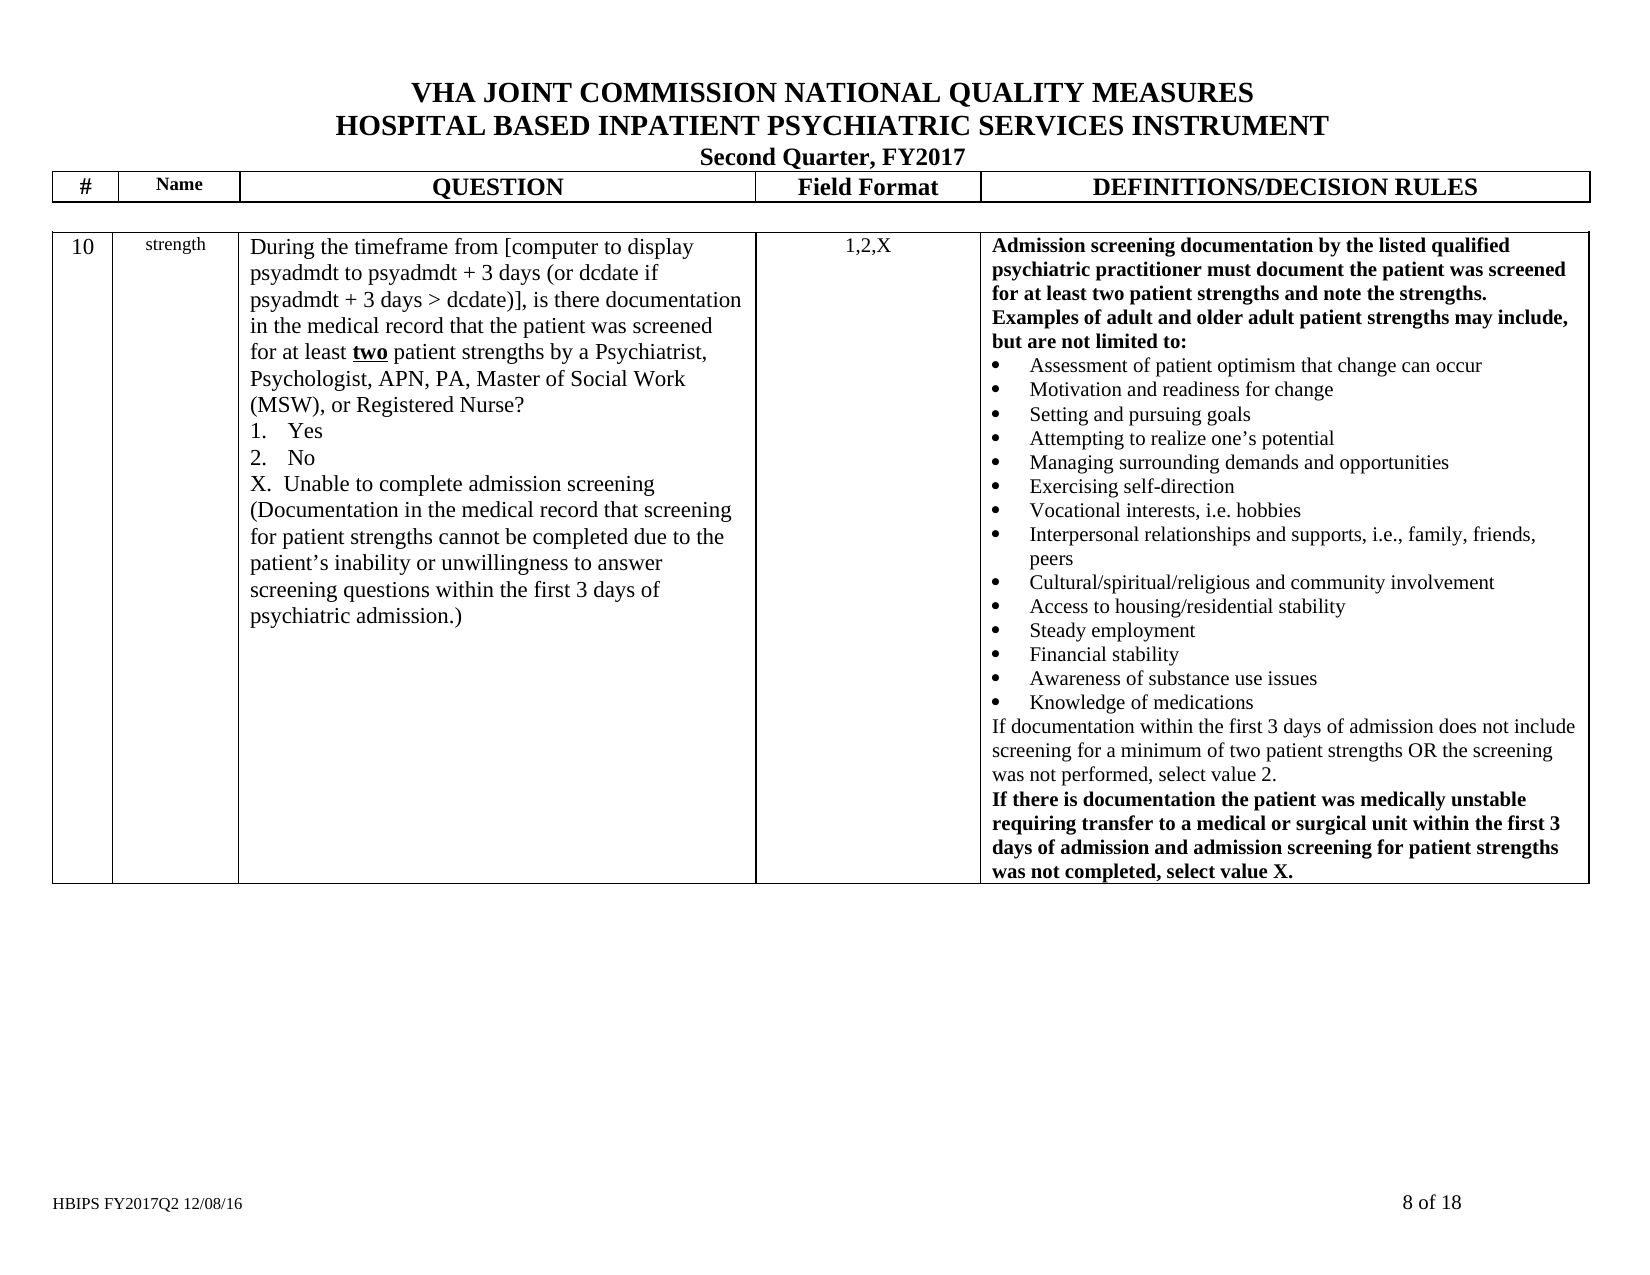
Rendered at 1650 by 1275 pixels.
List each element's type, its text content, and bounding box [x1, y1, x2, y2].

table_cell Admission screening documentation by the listed qualified psychiatric practitioner must document the patient was screened for at least two patient strengths and note the strengths. Examples of adult and older adult patient strengths may include, but are not limited to: Assessment of patient optimism that change can occur Motivation and readiness for change Setting and pursuing goals Attempting to realize one’s potential Managing surrounding demands and opportunities Exercising self-direction Vocational interests, i.e. hobbies Interpersonal relationships and supports, i.e., family, friends, peers Cultural/spiritual/religious and community involvement Access to housing/residential stability Steady employment Financial stability Awareness of substance use issues Knowledge of medications If documentation within the first 3 days of admission does not include screening for a minimum of two patient strengths OR the screening was not performed, select value 2. If there is documentation the patient was medically unstable requiring transfer to a medical or surgical unit within the first 3 days of admission and admission screening for patient strengths was not completed, select value X. [981, 233, 1588, 883]
table_cell 1,2,X [757, 233, 980, 883]
table_cell 10 [53, 233, 112, 883]
table_cell strength [113, 233, 238, 883]
table_cell During the timeframe from [computer to display psyadmdt to psyadmdt + 3 days (or dcdate if psyadmdt + 3 days > dcdate)], is there documentation in the medical record that the patient was screened for at least two patient strengths by a Psychiatrist, Psychologist, APN, PA, Master of Social Work (MSW), or Registered Nurse? Yes No X. Unable to complete admission screening (Documentation in the medical record that screening for patient strengths cannot be completed due to the patient’s inability or unwillingness to answer screening questions within the first 3 days of psychiatric admission.) [239, 233, 755, 883]
